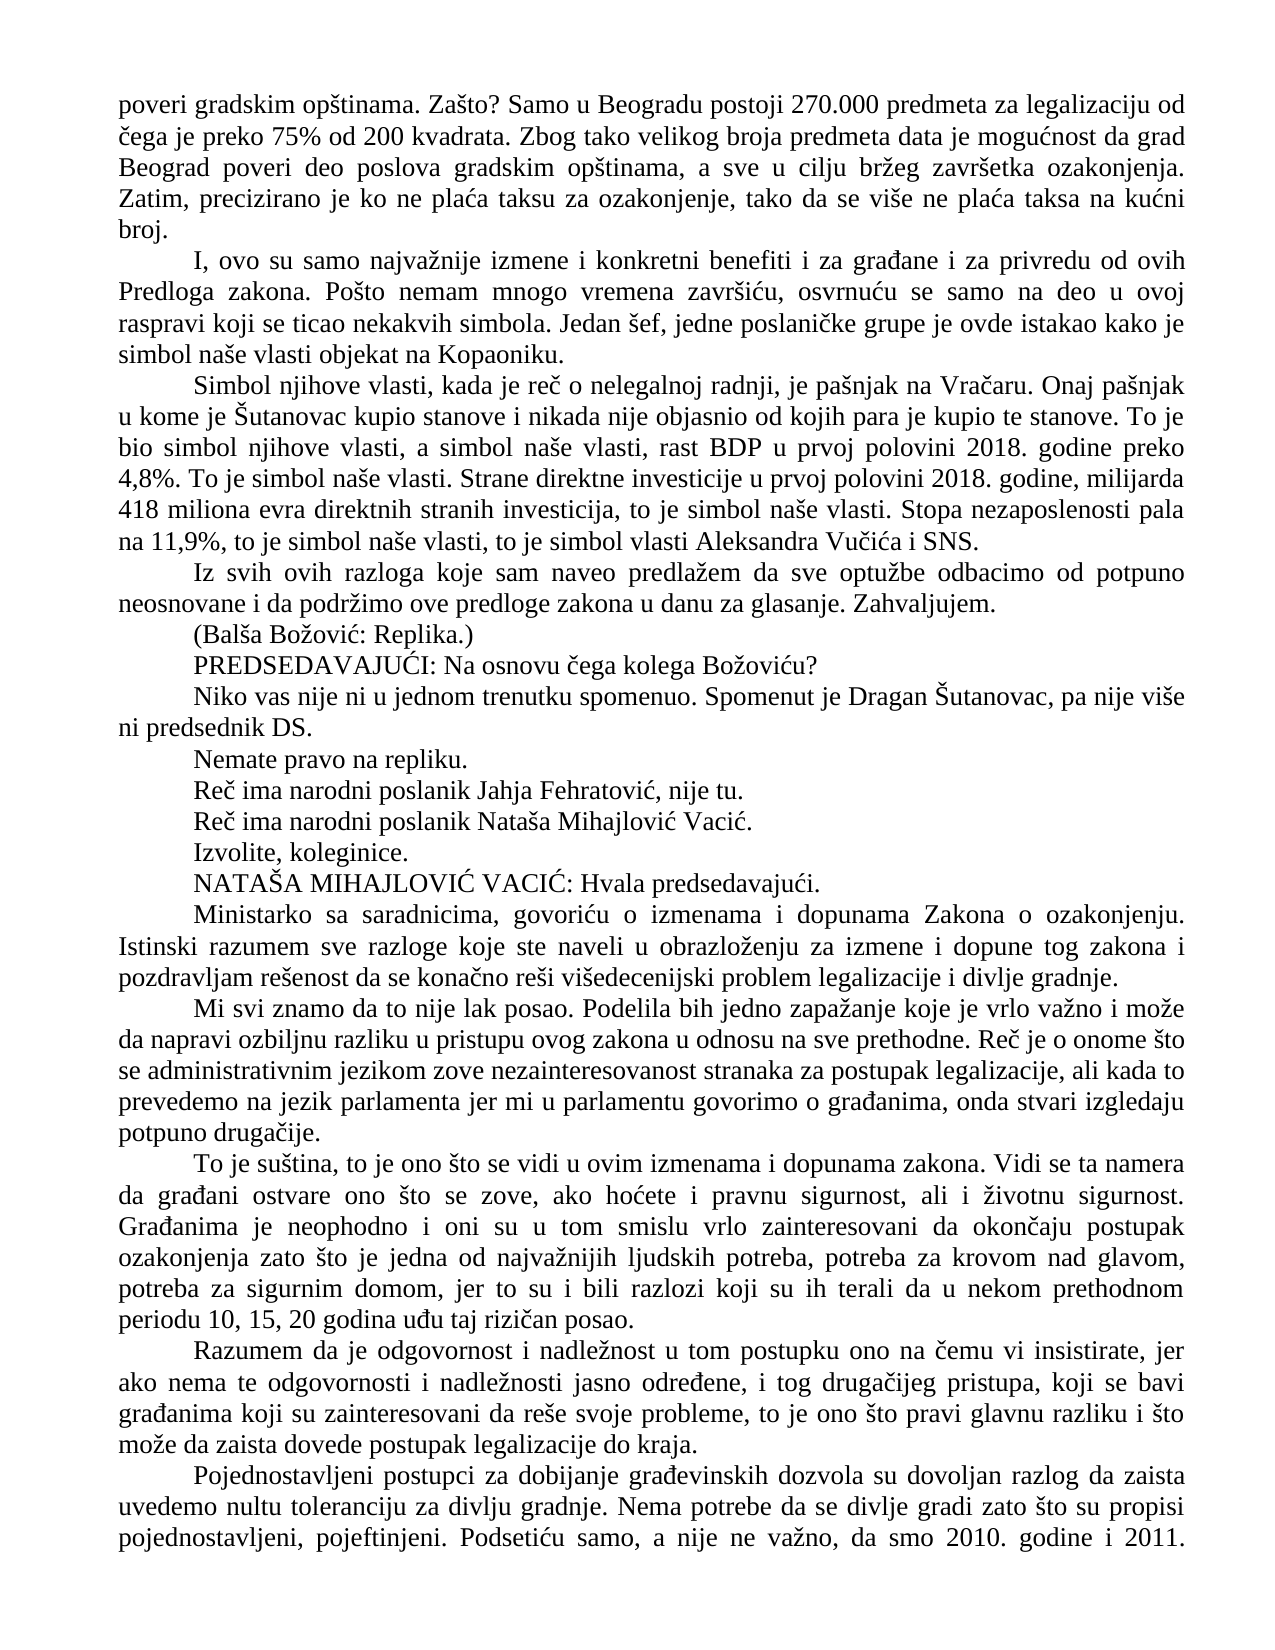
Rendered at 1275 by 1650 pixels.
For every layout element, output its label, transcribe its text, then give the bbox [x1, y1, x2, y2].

text Reč ima narodni poslanik Nataša Mihajlović Vacić. [118, 805, 1186, 836]
text (Balša Božović: Replika.) [118, 618, 1186, 649]
text Izvolite, koleginice. [118, 836, 1186, 867]
text Niko vas nije ni u jednom trenutku spomenuo. Spomenut je Dragan Šutanovac, pa nije više ni predsednik DS. [118, 680, 1186, 743]
text Mi svi znamo da to nije lak posao. Podelila bih jedno zapažanje koje je vrlo važno i može da napravi ozbiljnu razliku u pristupu ovog zakona u odnosu na sve prethodne. Reč je o onome što se administrativnim jezikom zove nezainteresovanost stranaka za postupak legalizacije, ali kada to prevedemo na jezik parlamenta jer mi u parlamentu govorimo o građanima, onda stvari izgledaju potpuno drugačije. [118, 992, 1186, 1148]
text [118, 1459, 1186, 1552]
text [118, 89, 1186, 244]
text Iz svih ovih razloga koje sam naveo predlažem da sve optužbe odbacimo od potpuno neosnovane i da podržimo ove predloge zakona u danu za glasanje. Zahvaljujem. [118, 556, 1186, 618]
text To je suština, to je ono što se vidi u ovim izmenama i dopunama zakona. Vidi se ta namera da građani ostvare ono što se zove, ako hoćete i pravnu sigurnost, ali i životnu sigurnost. Građanima je neophodno i oni su u tom smislu vrlo zainteresovani da okončaju postupak ozakonjenja zato što je jedna od najvažnijih ljudskih potreba, potreba za krovom nad glavom, potreba za sigurnim domom, jer to su i bili razlozi koji su ih terali da u nekom prethodnom periodu 10, 15, 20 godina uđu taj rizičan posao. [118, 1148, 1186, 1334]
text Simbol njihove vlasti, kada je reč o nelegalnoj radnji, je pašnjak na Vračaru. Onaj pašnjak u kome je Šutanovac kupio stanove i nikada nije objasnio od kojih para je kupio te stanove. To je bio simbol njihove vlasti, a simbol naše vlasti, rast BDP u prvoj polovini 2018. godine preko 4,8%. To je simbol naše vlasti. Strane direktne investicije u prvoj polovini 2018. godine, milijarda 418 miliona evra direktnih stranih investicija, to je simbol naše vlasti. Stopa nezaposlenosti pala na 11,9%, to je simbol naše vlasti, to je simbol vlasti Aleksandra Vučića i SNS. [118, 369, 1186, 556]
text NATAŠA MIHAJLOVIĆ VACIĆ: Hvala predsedavajući. [118, 867, 1186, 898]
text PREDSEDAVAJUĆI: Na osnovu čega kolega Božoviću? [118, 649, 1186, 680]
text I, ovo su samo najvažnije izmene i konkretni benefiti i za građane i za privredu od ovih Predloga zakona. Pošto nemam mnogo vremena završiću, osvrnuću se samo na deo u ovoj raspravi koji se ticao nekakvih simbola. Jedan šef, jedne poslaničke grupe je ovde istakao kako je simbol naše vlasti objekat na Kopaoniku. [118, 244, 1186, 369]
text Nemate pravo na repliku. [118, 743, 1186, 774]
text Reč ima narodni poslanik Jahja Fehratović, nije tu. [118, 774, 1186, 805]
text Ministarko sa saradnicima, govoriću o izmenama i dopunama Zakona o ozakonjenju. Istinski razumem sve razloge koje ste naveli u obrazloženju za izmene i dopune tog zakona i pozdravljam rešenost da se konačno reši višedecenijski problem legalizacije i divlje gradnje. [118, 898, 1186, 992]
text Razumem da je odgovornost i nadležnost u tom postupku ono na čemu vi insistirate, jer ako nema te odgovornosti i nadležnosti jasno određene, i tog drugačijeg pristupa, koji se bavi građanima koji su zainteresovani da reše svoje probleme, to je ono što pravi glavnu razliku i što može da zaista dovede postupak legalizacije do kraja. [118, 1334, 1186, 1459]
